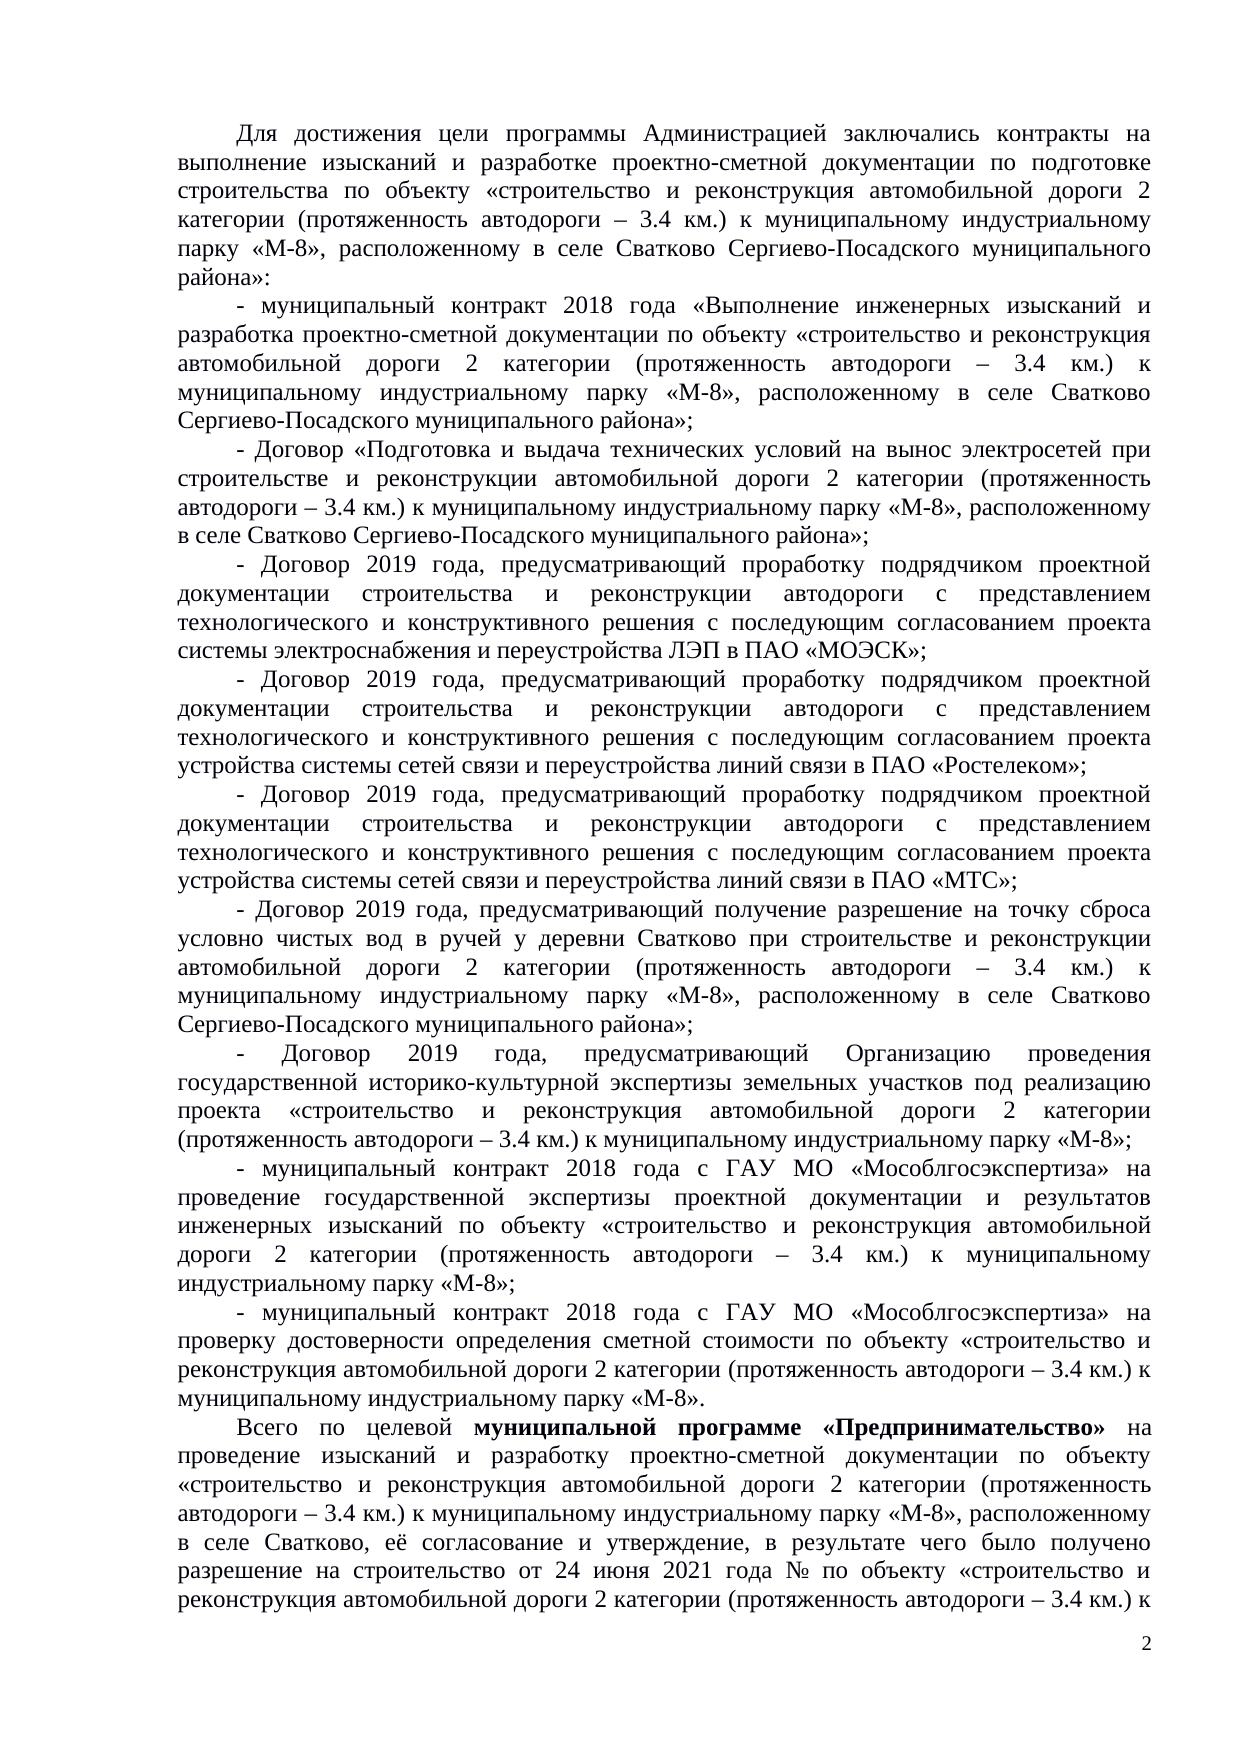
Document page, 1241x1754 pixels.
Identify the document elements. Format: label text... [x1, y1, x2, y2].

text - муниципальный контракт 2018 года с ГАУ МО «Мособлгосэкспертиза» на проведение государственной экспертизы проектной документации и результатов инженерных изысканий по объекту «строительство и реконструкция автомобильной дороги 2 категории (протяженность автодороги – 3.4 км.) к муниципальному индустриальному парку «М-8»; [177, 1153, 1152, 1297]
text Для достижения цели программы Администрацией заключались контракты на выполнение изысканий и разработке проектно-сметной документации по подготовке строительства по объекту «строительство и реконструкция автомобильной дороги 2 категории (протяженность автодороги – 3.4 км.) к муниципальному индустриальному парку «М-8», расположенному в селе Сватково Сергиево-Посадского муниципального района»: [177, 118, 1152, 291]
text - Договор 2019 года, предусматривающий Организацию проведения государственной историко-культурной экспертизы земельных участков под реализацию проекта «строительство и реконструкция автомобильной дороги 2 категории (протяженность автодороги – 3.4 км.) к муниципальному индустриальному парку «М-8»; [177, 1038, 1152, 1153]
text - Договор 2019 года, предусматривающий проработку подрядчиком проектной документации строительства и реконструкции автодороги с представлением технологического и конструктивного решения с последующим согласованием проекта устройства системы сетей связи и переустройства линий связи в ПАО «МТС»; [177, 779, 1152, 894]
text - Договор «Подготовка и выдача технических условий на вынос электросетей при строительстве и реконструкции автомобильной дороги 2 категории (протяженность автодороги – 3.4 км.) к муниципальному индустриальному парку «М-8», расположенному в селе Сватково Сергиево-Посадского муниципального района»; [177, 434, 1152, 549]
text - Договор 2019 года, предусматривающий проработку подрядчиком проектной документации строительства и реконструкции автодороги с представлением технологического и конструктивного решения с последующим согласованием проекта устройства системы сетей связи и переустройства линий связи в ПАО «Ростелеком»; [177, 664, 1152, 779]
text - муниципальный контракт 2018 года с ГАУ МО «Мособлгосэкспертиза» на проверку достоверности определения сметной стоимости по объекту «строительство и реконструкция автомобильной дороги 2 категории (протяженность автодороги – 3.4 км.) к муниципальному индустриальному парку «М-8». [177, 1297, 1152, 1412]
text - Договор 2019 года, предусматривающий получение разрешение на точку сброса условно чистых вод в ручей у деревни Сватково при строительстве и реконструкции автомобильной дороги 2 категории (протяженность автодороги – 3.4 км.) к муниципальному индустриальному парку «М-8», расположенному в селе Сватково Сергиево-Посадского муниципального района»; [177, 894, 1152, 1038]
text - Договор 2019 года, предусматривающий проработку подрядчиком проектной документации строительства и реконструкции автодороги с представлением технологического и конструктивного решения с последующим согласованием проекта системы электроснабжения и переустройства ЛЭП в ПАО «МОЭСК»; [177, 549, 1152, 664]
text - муниципальный контракт 2018 года «Выполнение инженерных изысканий и разработка проектно-сметной документации по объекту «строительство и реконструкция автомобильной дороги 2 категории (протяженность автодороги – 3.4 км.) к муниципальному индустриальному парку «М-8», расположенному в селе Сватково Сергиево-Посадского муниципального района»; [177, 291, 1152, 434]
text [177, 1412, 1152, 1613]
